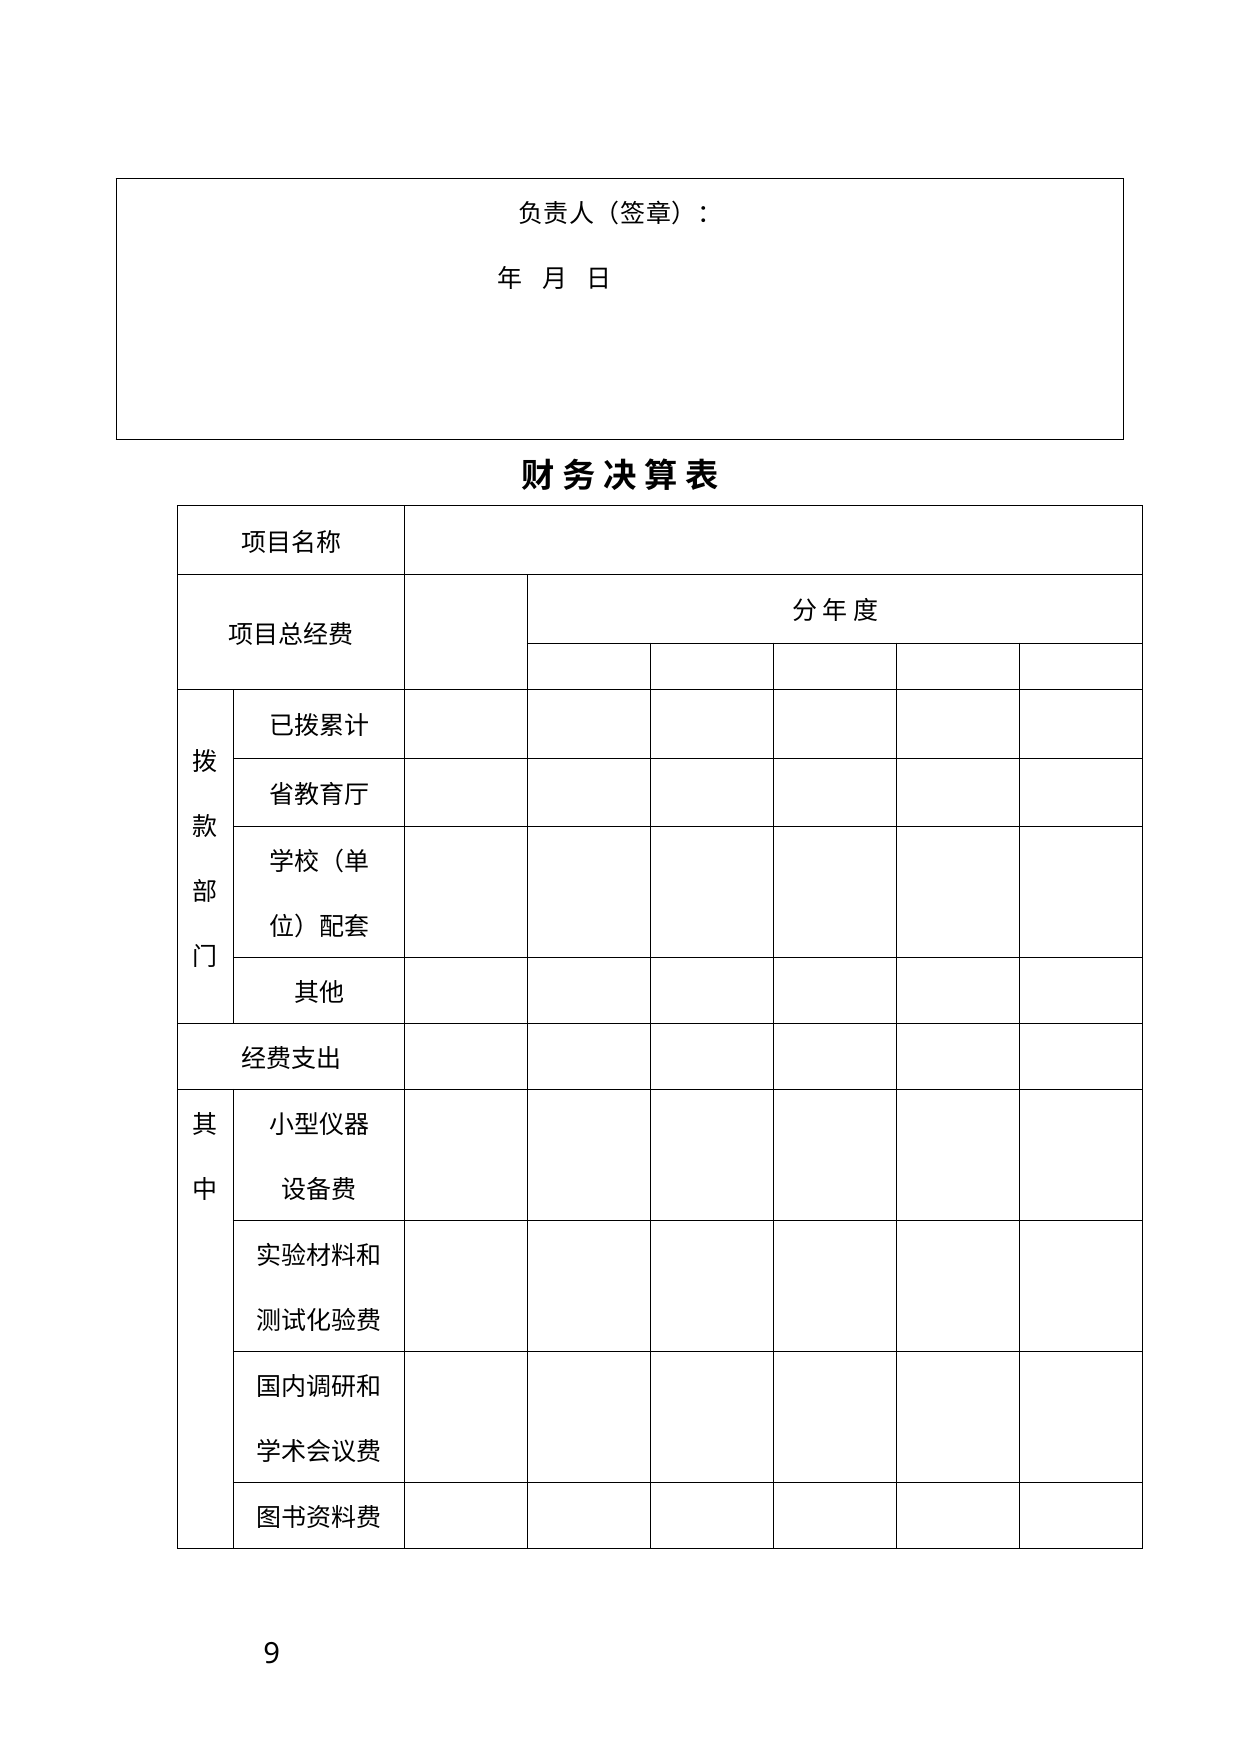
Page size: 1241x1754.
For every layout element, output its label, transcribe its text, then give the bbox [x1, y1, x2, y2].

table_cell [528, 958, 650, 1023]
table_cell 其他 [234, 958, 404, 1023]
table_cell [897, 958, 1019, 1023]
table_cell [651, 1090, 773, 1220]
table_cell [405, 759, 527, 826]
table_cell [528, 644, 650, 689]
table_cell 实验材料和测试化验费 [234, 1221, 404, 1351]
table_cell [651, 827, 773, 957]
text 财 务 决 算 表 [177, 440, 1063, 505]
table_cell [774, 1483, 896, 1548]
table_cell [774, 1221, 896, 1351]
table_cell [1020, 1483, 1142, 1548]
table_cell [1020, 1221, 1142, 1351]
table_cell [774, 644, 896, 689]
table_cell [1020, 958, 1142, 1023]
table_cell [405, 1483, 527, 1548]
table_cell [897, 759, 1019, 826]
table_header 项目名称 [178, 506, 404, 574]
table_cell [1020, 644, 1142, 689]
table_cell [405, 1221, 527, 1351]
table_cell [774, 1024, 896, 1089]
table_cell [897, 1024, 1019, 1089]
table_cell [405, 958, 527, 1023]
table_cell [528, 1483, 650, 1548]
table_cell 项目总经费 [178, 575, 404, 689]
table_cell 拨款部门 [178, 690, 233, 1023]
table_cell [651, 759, 773, 826]
table_cell [897, 690, 1019, 758]
table_cell [774, 759, 896, 826]
table_cell [405, 1352, 527, 1482]
table_cell [1020, 690, 1142, 758]
table_cell [651, 690, 773, 758]
table_cell [897, 827, 1019, 957]
table_cell [528, 827, 650, 957]
table_cell [897, 1483, 1019, 1548]
table_cell 分 年 度 [528, 575, 1142, 643]
table_cell 经费支出 [178, 1024, 404, 1089]
table_cell [528, 1221, 650, 1351]
table_cell [1020, 759, 1142, 826]
table_cell [651, 1221, 773, 1351]
table_cell [897, 1090, 1019, 1220]
table_cell [405, 1024, 527, 1089]
table_cell [528, 1090, 650, 1220]
table_header [405, 506, 1142, 574]
table_cell [897, 1221, 1019, 1351]
table_cell [405, 1090, 527, 1220]
table_cell [651, 958, 773, 1023]
table_cell [651, 644, 773, 689]
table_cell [117, 179, 1123, 439]
table_cell [405, 827, 527, 957]
table_cell 小型仪器 设备费 [234, 1090, 404, 1220]
table_cell [651, 1352, 773, 1482]
table_cell [774, 1090, 896, 1220]
table_cell [528, 1352, 650, 1482]
table_cell [528, 759, 650, 826]
table_cell 学校（单位）配套 [234, 827, 404, 957]
table_cell 省教育厅 [234, 759, 404, 826]
table_cell [774, 1352, 896, 1482]
table_cell [1020, 827, 1142, 957]
table_cell [405, 575, 527, 689]
table_cell [1020, 1352, 1142, 1482]
table_cell [774, 690, 896, 758]
table_cell [1020, 1024, 1142, 1089]
table_cell [528, 690, 650, 758]
table_cell 其中 [178, 1090, 233, 1548]
table_cell [897, 1352, 1019, 1482]
table_cell [1020, 1090, 1142, 1220]
table_cell [651, 1024, 773, 1089]
table_cell 国内调研和学术会议费 [234, 1352, 404, 1482]
table_cell [774, 958, 896, 1023]
table_cell [651, 1483, 773, 1548]
table_cell [774, 827, 896, 957]
table_cell 图书资料费 [234, 1483, 404, 1548]
table_cell 已拨累计 [234, 690, 404, 758]
table_cell [405, 690, 527, 758]
table_cell [897, 644, 1019, 689]
table_cell [528, 1024, 650, 1089]
